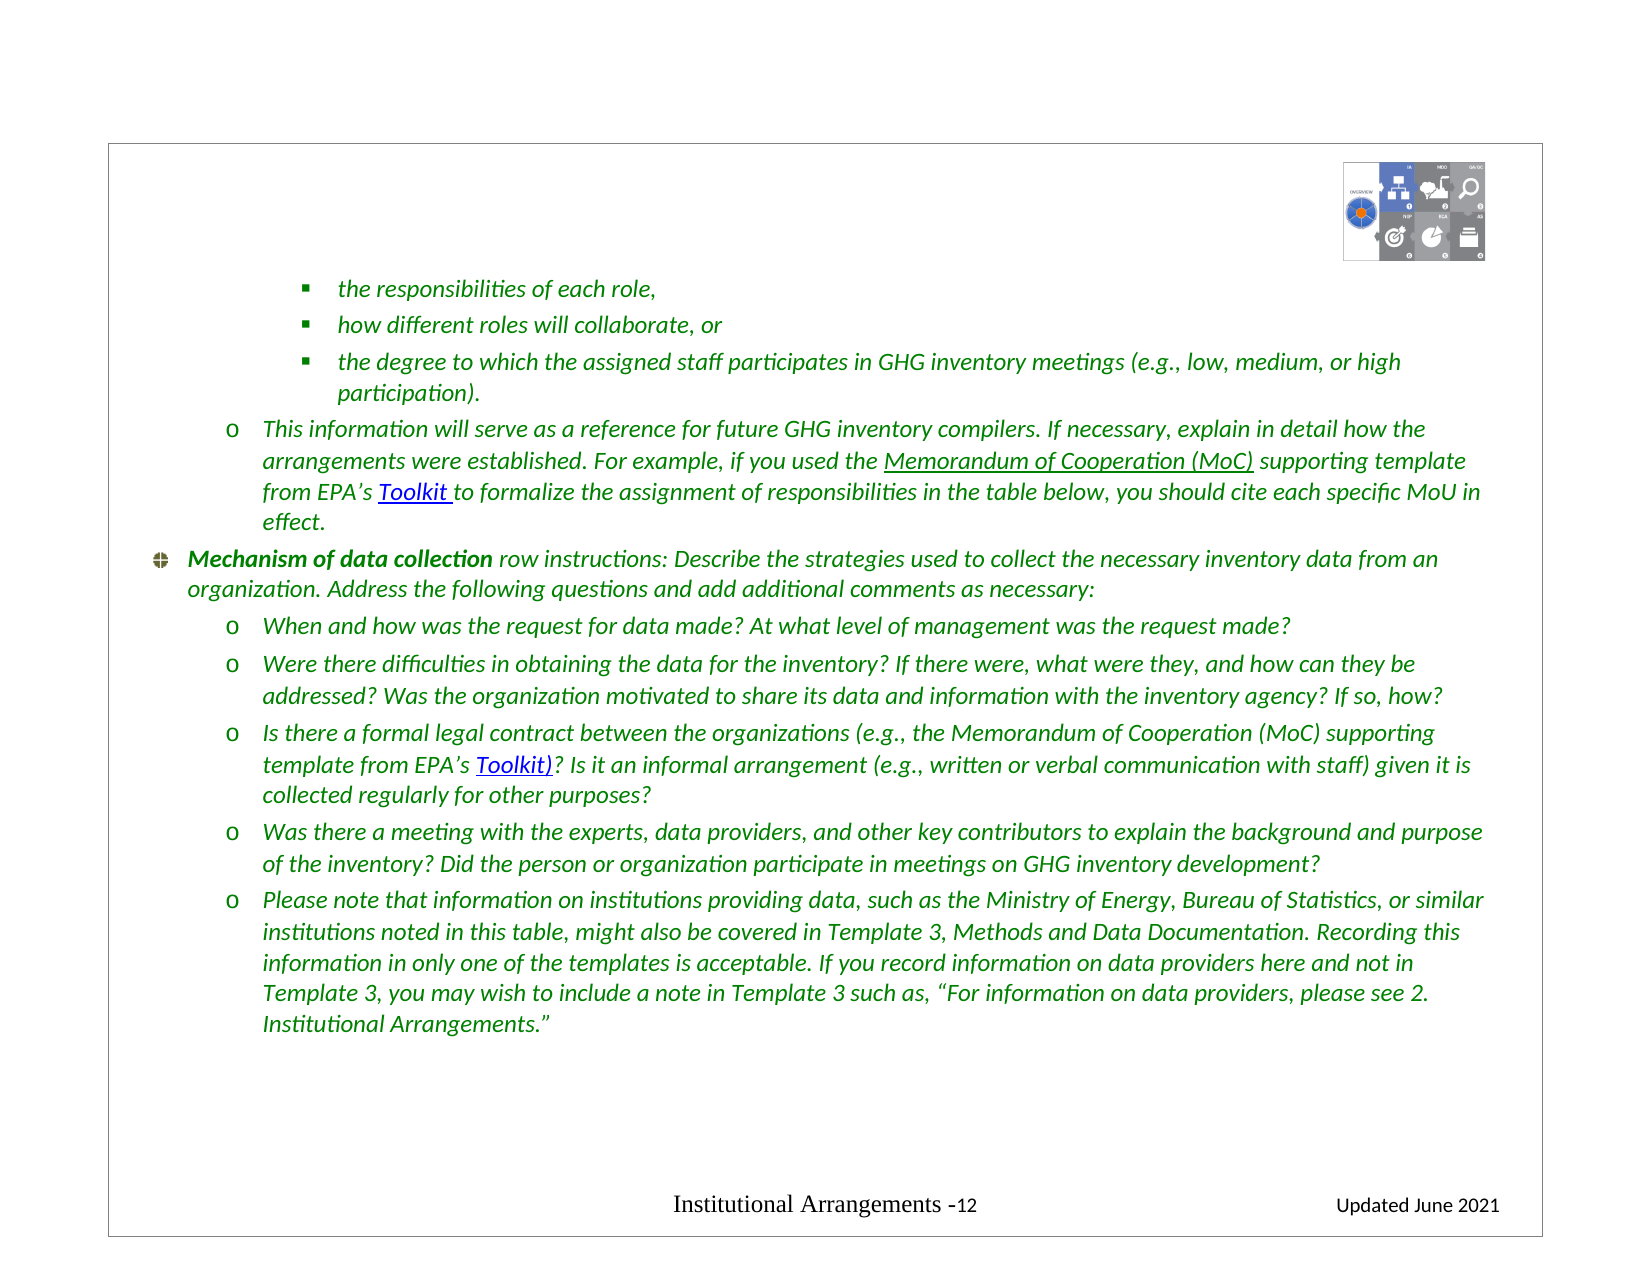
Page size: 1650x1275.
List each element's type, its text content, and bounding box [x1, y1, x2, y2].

list Is there a formal legal contract between the organizations (e.g., the Memorandum of Cooperation (MoC) supporting template from EPA’s Toolkit)? Is it an informal arrangement (e.g., written or verbal communication with staff) given it is collected regularly for other purposes? [225, 717, 1500, 810]
list the degree to which the assigned staff participates in GHG inventory meetings (e.g., low, medium, or high participation). [300, 346, 1500, 407]
list Please note that information on institutions providing data, such as the Ministry of Energy, Bureau of Statistics, or similar institutions noted in this table, might also be covered in Template 3, Methods and Data Documentation. Recording this information in only one of the templates is acceptable. If you record information on data providers here and not in Template 3, you may wish to include a note in Template 3 such as, “For information on data providers, please see 2. Institutional Arrangements.” [225, 884, 1500, 1038]
list Were there difficulties in obtaining the data for the inventory? If there were, what were they, and how can they be addressed? Was the organization motivated to share its data and information with the inventory agency? If so, how? [225, 648, 1500, 711]
list This information will serve as a reference for future GHG inventory compilers. If necessary, explain in detail how the arrangements were established. For example, if you used the Memorandum of Cooperation (MoC) supporting template from EPA’s Toolkit to formalize the assignment of responsibilities in the table below, you should cite each specific MoU in effect. [225, 413, 1500, 537]
text Mechanism of data collection row instructions: Describe the strategies used to collect the necessary inventory data from an organization. Address the following questions and add additional comments as necessary: [150, 543, 1500, 604]
list the responsibilities of each role, [300, 273, 1500, 303]
list When and how was the request for data made? At what level of management was the request made? [225, 610, 1500, 642]
list Was there a meeting with the experts, data providers, and other key contributors to explain the background and purpose of the inventory? Did the person or organization participate in meetings on GHG inventory development? [225, 816, 1500, 878]
picture [1343, 162, 1486, 261]
list how different roles will collaborate, or [300, 309, 1500, 340]
picture [151, 550, 168, 568]
